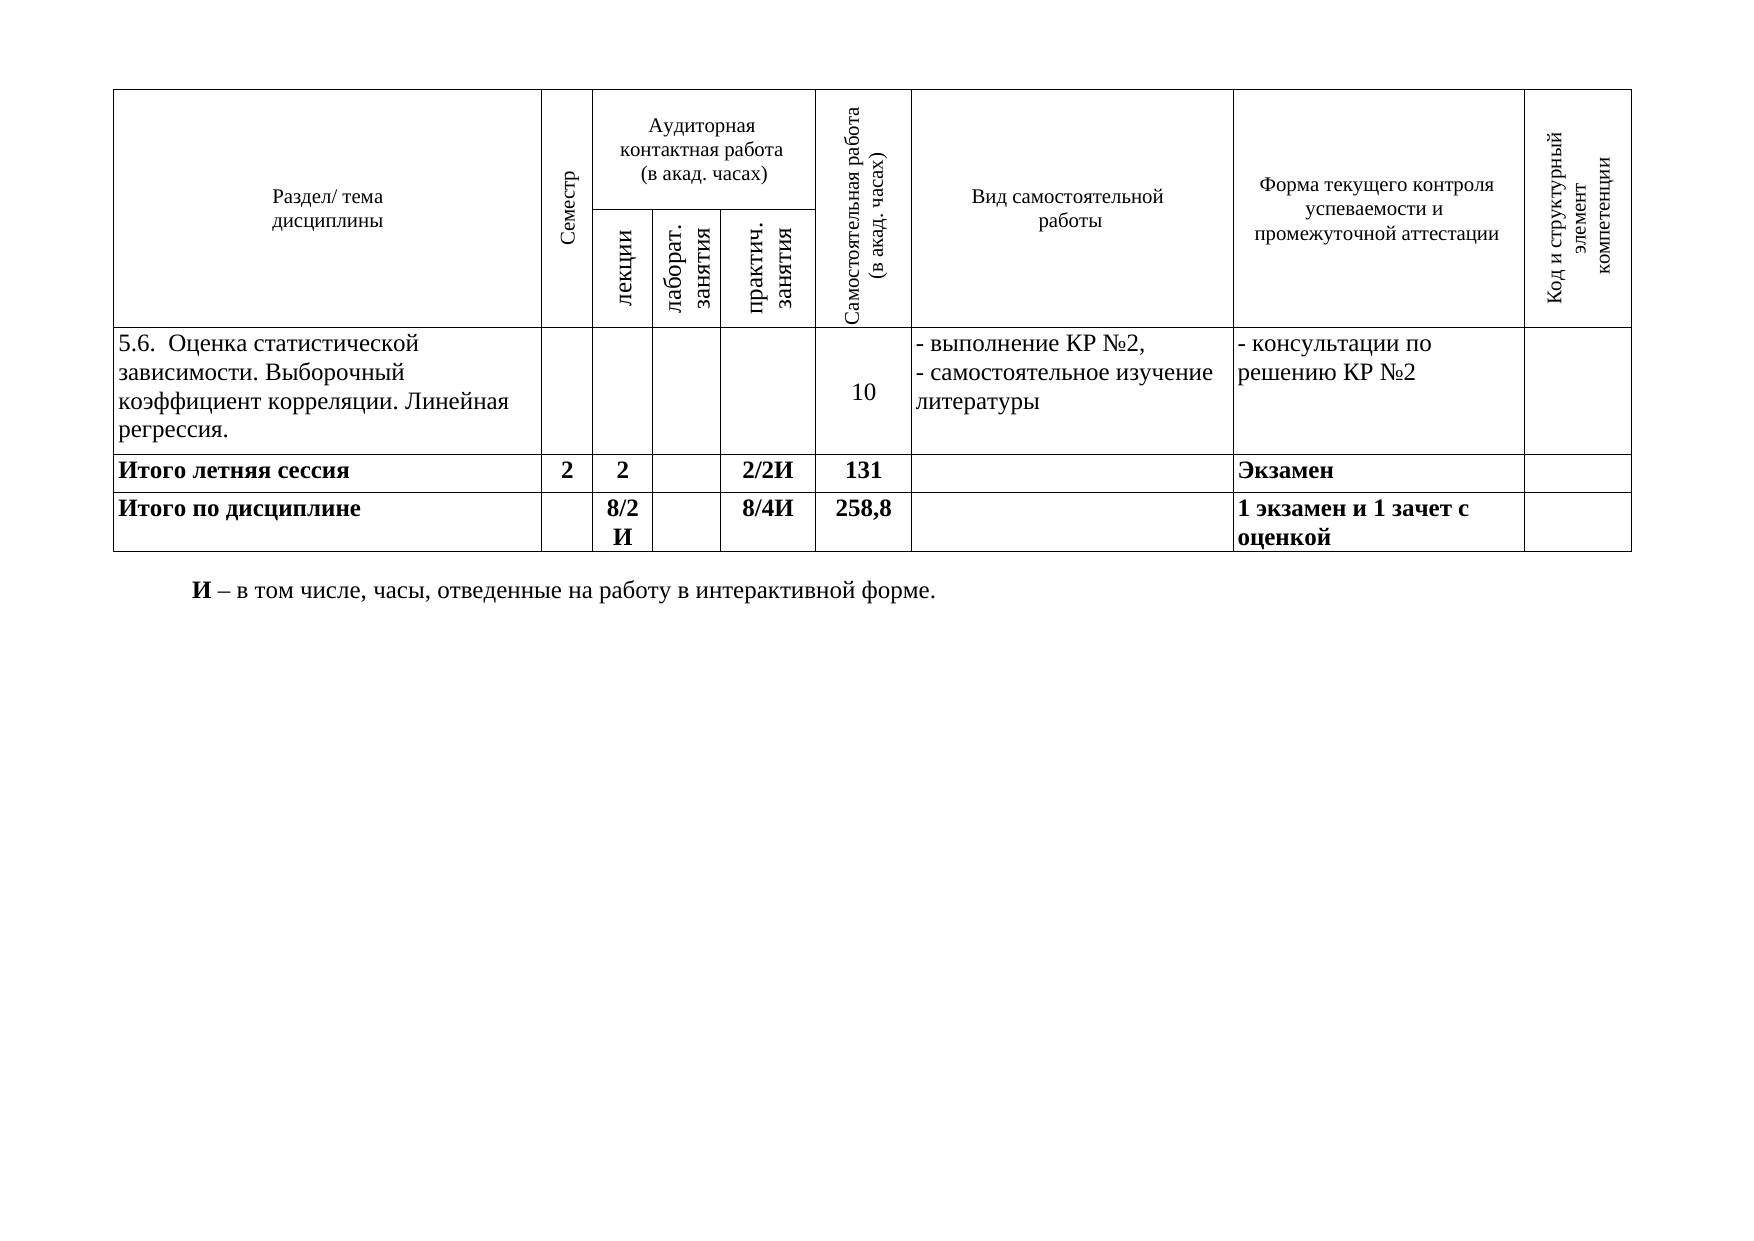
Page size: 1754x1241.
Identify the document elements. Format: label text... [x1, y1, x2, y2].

table_header Вид самостоятельной работы [912, 90, 1233, 327]
table_cell [1525, 455, 1631, 492]
table_cell 5.6. Оценка статистической зависимости. Выборочный коэффициент корреляции. Линейная регрессия. [114, 328, 541, 454]
table_cell [1525, 493, 1631, 551]
table_cell [721, 328, 815, 454]
table_cell Итого летняя сессия [114, 455, 541, 492]
table_cell [912, 455, 1233, 492]
table_cell 1 экзамен и 1 зачет с оценкой [1234, 493, 1524, 551]
table_cell 258,8 [816, 493, 911, 551]
table_header Самостоятельная работа (в акад. часах) [816, 90, 911, 327]
table_cell [653, 455, 720, 492]
table_cell 2 [542, 455, 592, 492]
table_cell [593, 328, 652, 454]
table_cell [542, 493, 592, 551]
table_header Раздел/ тема дисциплины [114, 90, 541, 327]
table_cell 2 [593, 455, 652, 492]
table_cell [542, 328, 592, 454]
table_cell практич. занятия [721, 210, 815, 327]
text И – в том числе, часы, отведенные на работу в интерактивной форме. [118, 576, 1636, 604]
table_cell 10 [816, 328, 911, 454]
table_cell [653, 328, 720, 454]
table_cell лекции [593, 210, 652, 327]
table_cell Итого по дисциплине [114, 493, 541, 551]
table_cell 8/2И [593, 493, 652, 551]
table_cell [653, 493, 720, 551]
table_header Код и структурный элемент компетенции [1525, 90, 1631, 327]
table_cell - выполнение КР №2, - самостоятельное изучение литературы [912, 328, 1233, 454]
table_header Семестр [542, 90, 592, 327]
table_header Форма текущего контроля успеваемости и промежуточной аттестации [1234, 90, 1524, 327]
table_cell - консультации по решению КР №2 [1234, 328, 1524, 454]
table_cell лаборат. занятия [653, 210, 720, 327]
table_cell [912, 493, 1233, 551]
table_cell 8/4И [721, 493, 815, 551]
table_cell 2/2И [721, 455, 815, 492]
table_cell Экзамен [1234, 455, 1524, 492]
table_cell 131 [816, 455, 911, 492]
table_header Аудиторная контактная работа (в акад. часах) [593, 90, 815, 209]
table_cell [1525, 328, 1631, 454]
